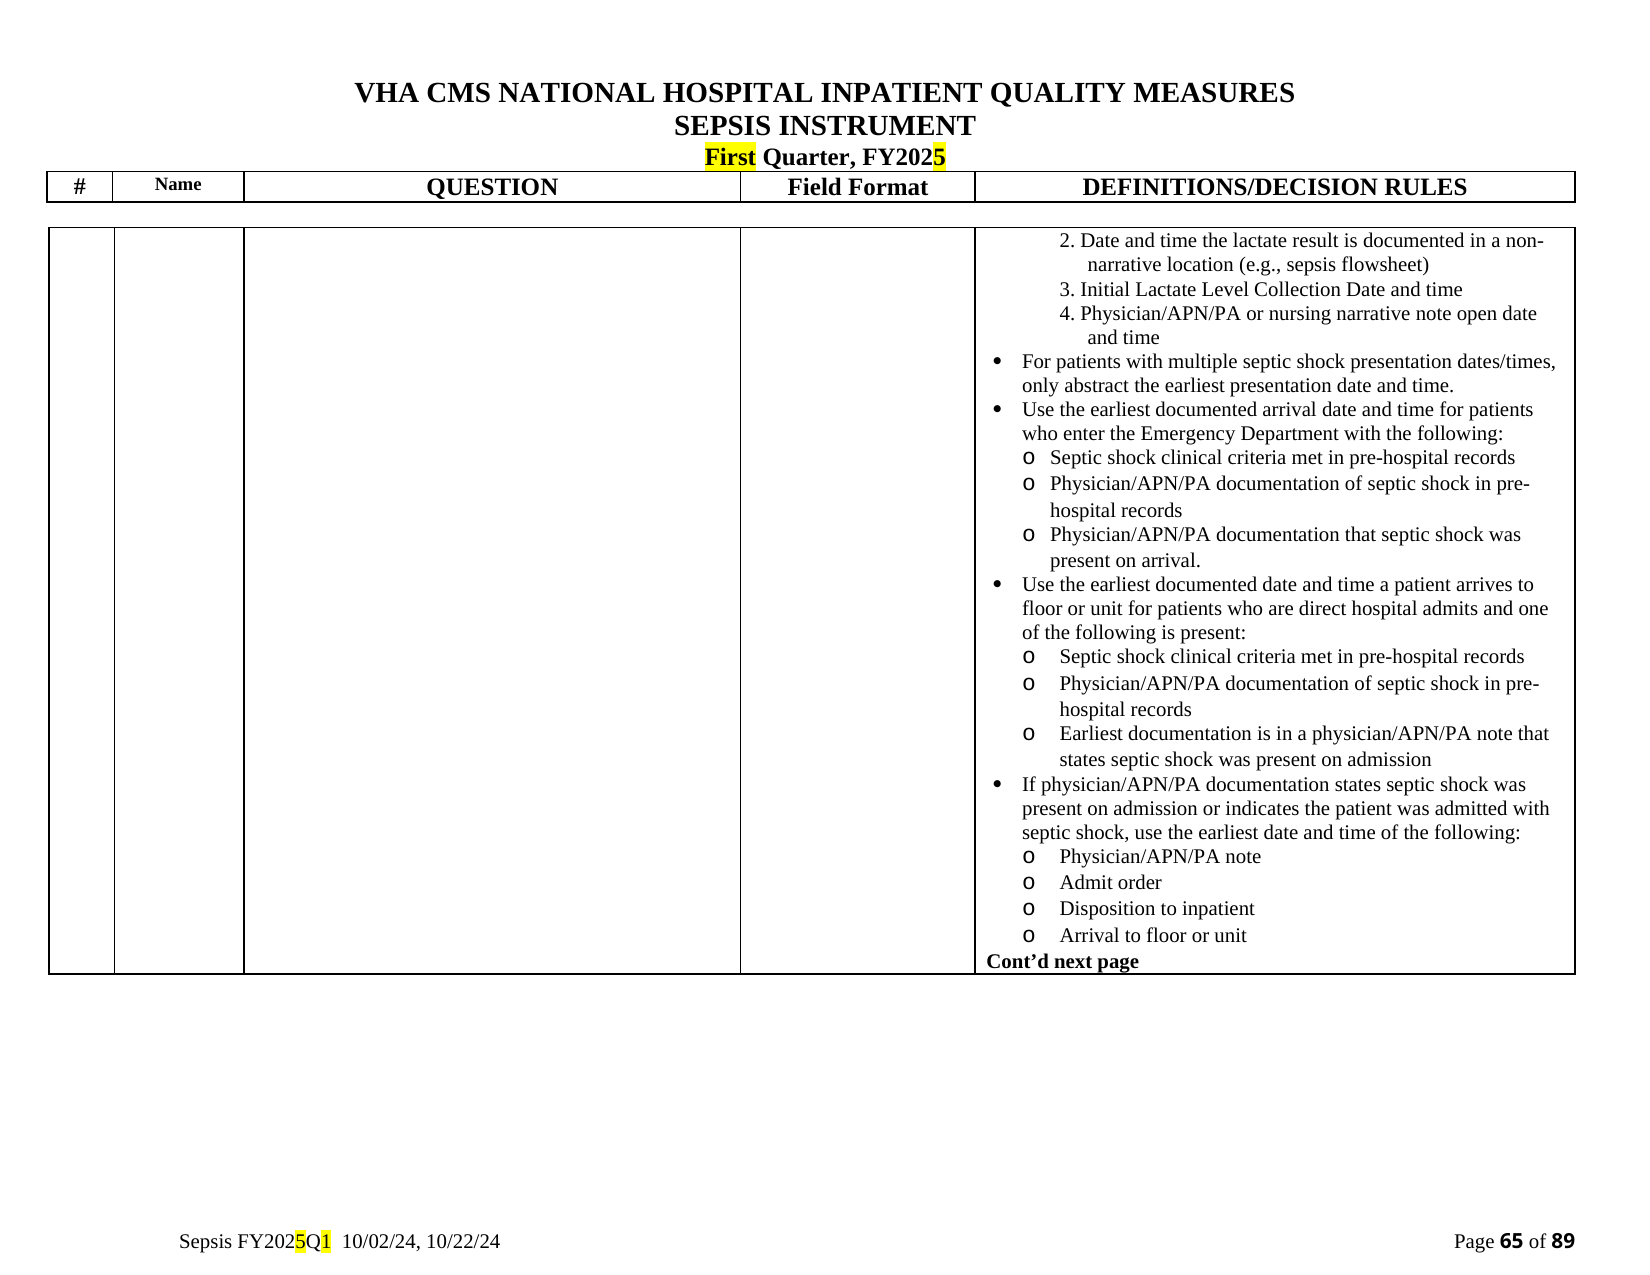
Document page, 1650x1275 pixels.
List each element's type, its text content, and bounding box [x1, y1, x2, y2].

table_cell [245, 228, 740, 973]
table_cell 2. Date and time the lactate result is documented in a non-narrative location (e.g., sepsis flowsheet) 3. Initial Lactate Level Collection Date and time 4. Physician/APN/PA or nursing narrative note open date and time For patients with multiple septic shock presentation dates/times, only abstract the earliest presentation date and time. Use the earliest documented arrival date and time for patients who enter the Emergency Department with the following: Septic shock clinical criteria met in pre-hospital records Physician/APN/PA documentation of septic shock in pre-hospital records Physician/APN/PA documentation that septic shock was present on arrival. Use the earliest documented date and time a patient arrives to floor or unit for patients who are direct hospital admits and one of the following is present: Septic shock clinical criteria met in pre-hospital records Physician/APN/PA documentation of septic shock in pre-hospital records Earliest documentation is in a physician/APN/PA note that states septic shock was present on admission If physician/APN/PA documentation states septic shock was present on admission or indicates the patient was admitted with septic shock, use the earliest date and time of the following: Physician/APN/PA note Admit order Disposition to inpatient Arrival to floor or unit Cont’d next page [976, 228, 1574, 973]
table_cell [115, 228, 243, 973]
table_cell [741, 228, 974, 973]
table_cell [50, 228, 114, 973]
